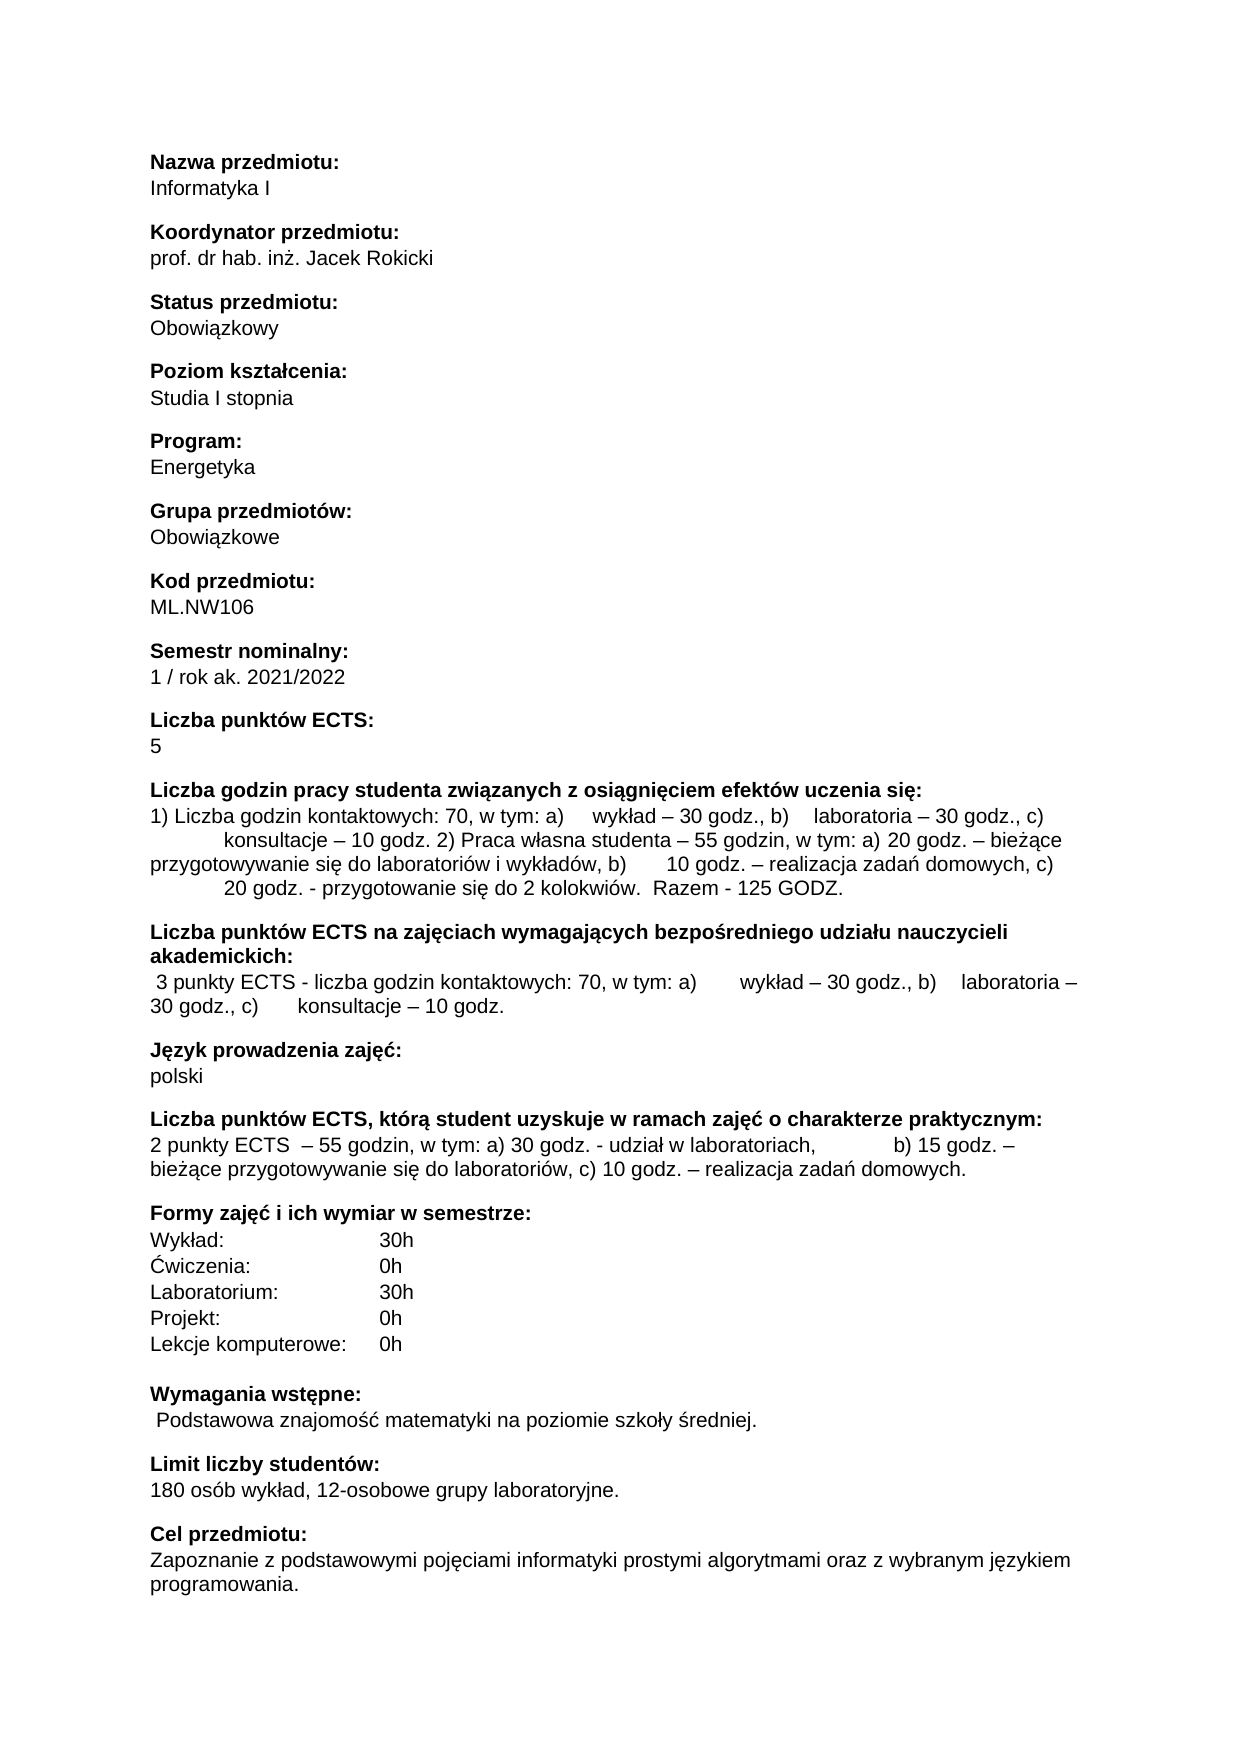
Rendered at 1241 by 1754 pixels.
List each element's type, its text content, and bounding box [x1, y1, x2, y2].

text ML.NW106 [150, 595, 1090, 619]
text Grupa przedmiotów: [150, 499, 1090, 523]
table_header 30h [369, 1228, 597, 1252]
text Liczba punktów ECTS: [150, 708, 1090, 732]
text Semestr nominalny: [150, 638, 1090, 662]
text Obowiązkowy [150, 316, 1090, 339]
text Energetyka [150, 455, 1090, 479]
text 5 [150, 734, 1090, 758]
text polski [150, 1063, 1090, 1087]
text 2 punkty ECTS – 55 godzin, w tym: a) 30 godz. - udział w laboratoriach, b) 15 godz. – bieżące przygotowywanie się do laboratoriów, c) 10 godz. – realizacja zadań domowych. [150, 1133, 1090, 1181]
text Język prowadzenia zajęć: [150, 1037, 1090, 1061]
text Kod przedmiotu: [150, 569, 1090, 593]
text 1 / rok ak. 2021/2022 [150, 664, 1090, 688]
text Podstawowa znajomość matematyki na poziomie szkoły średniej. [150, 1408, 1090, 1432]
table_cell 0h [369, 1252, 597, 1278]
text 180 osób wykład, 12-osobowe grupy laboratoryjne. [150, 1478, 1090, 1502]
table_cell Projekt: [140, 1306, 367, 1330]
text Studia I stopnia [150, 385, 1090, 409]
text prof. dr hab. inż. Jacek Rokicki [150, 246, 1090, 270]
text Wymagania wstępne: [150, 1382, 1090, 1406]
text Program: [150, 429, 1090, 453]
table_cell Ćwiczenia: [140, 1254, 367, 1278]
text Zapoznanie z podstawowymi pojęciami informatyki prostymi algorytmami oraz z wybranym językiem programowania. [150, 1547, 1090, 1595]
text Poziom kształcenia: [150, 359, 1090, 383]
text Formy zajęć i ich wymiar w semestrze: [150, 1201, 1090, 1225]
text Limit liczby studentów: [150, 1452, 1090, 1476]
table_cell 30h [369, 1278, 597, 1304]
table_cell 0h [369, 1304, 597, 1330]
text 3 punkty ECTS - liczba godzin kontaktowych: 70, w tym: a) wykład – 30 godz., b) laboratoria – 30 godz., c) konsultacje – 10 godz. [150, 970, 1090, 1018]
text Liczba punktów ECTS na zajęciach wymagających bezpośredniego udziału nauczycieli akademickich: [150, 920, 1090, 968]
text Cel przedmiotu: [150, 1521, 1090, 1545]
table_cell Lekcje komputerowe: [140, 1332, 367, 1356]
text Informatyka I [150, 176, 1090, 200]
table_header Wykład: [140, 1228, 367, 1252]
text Liczba punktów ECTS, którą student uzyskuje w ramach zajęć o charakterze praktycznym: [150, 1107, 1090, 1131]
text Liczba godzin pracy studenta związanych z osiągnięciem efektów uczenia się: [150, 778, 1090, 802]
text Status przedmiotu: [150, 289, 1090, 313]
text Nazwa przedmiotu: [150, 150, 1090, 174]
table_cell 0h [369, 1330, 597, 1356]
text Obowiązkowe [150, 525, 1090, 549]
text Koordynator przedmiotu: [150, 220, 1090, 244]
text 1) Liczba godzin kontaktowych: 70, w tym: a) wykład – 30 godz., b) laboratoria – 30 godz., c) konsultacje – 10 godz. 2) Praca własna studenta – 55 godzin, w tym: a) 20 godz. – bieżące przygotowywanie się do laboratoriów i wykładów, b) 10 godz. – realizacja zadań domowych, c) 20 godz. - przygotowanie się do 2 kolokwiów. Razem - 125 GODZ. [150, 804, 1090, 900]
table_cell Laboratorium: [140, 1280, 367, 1304]
